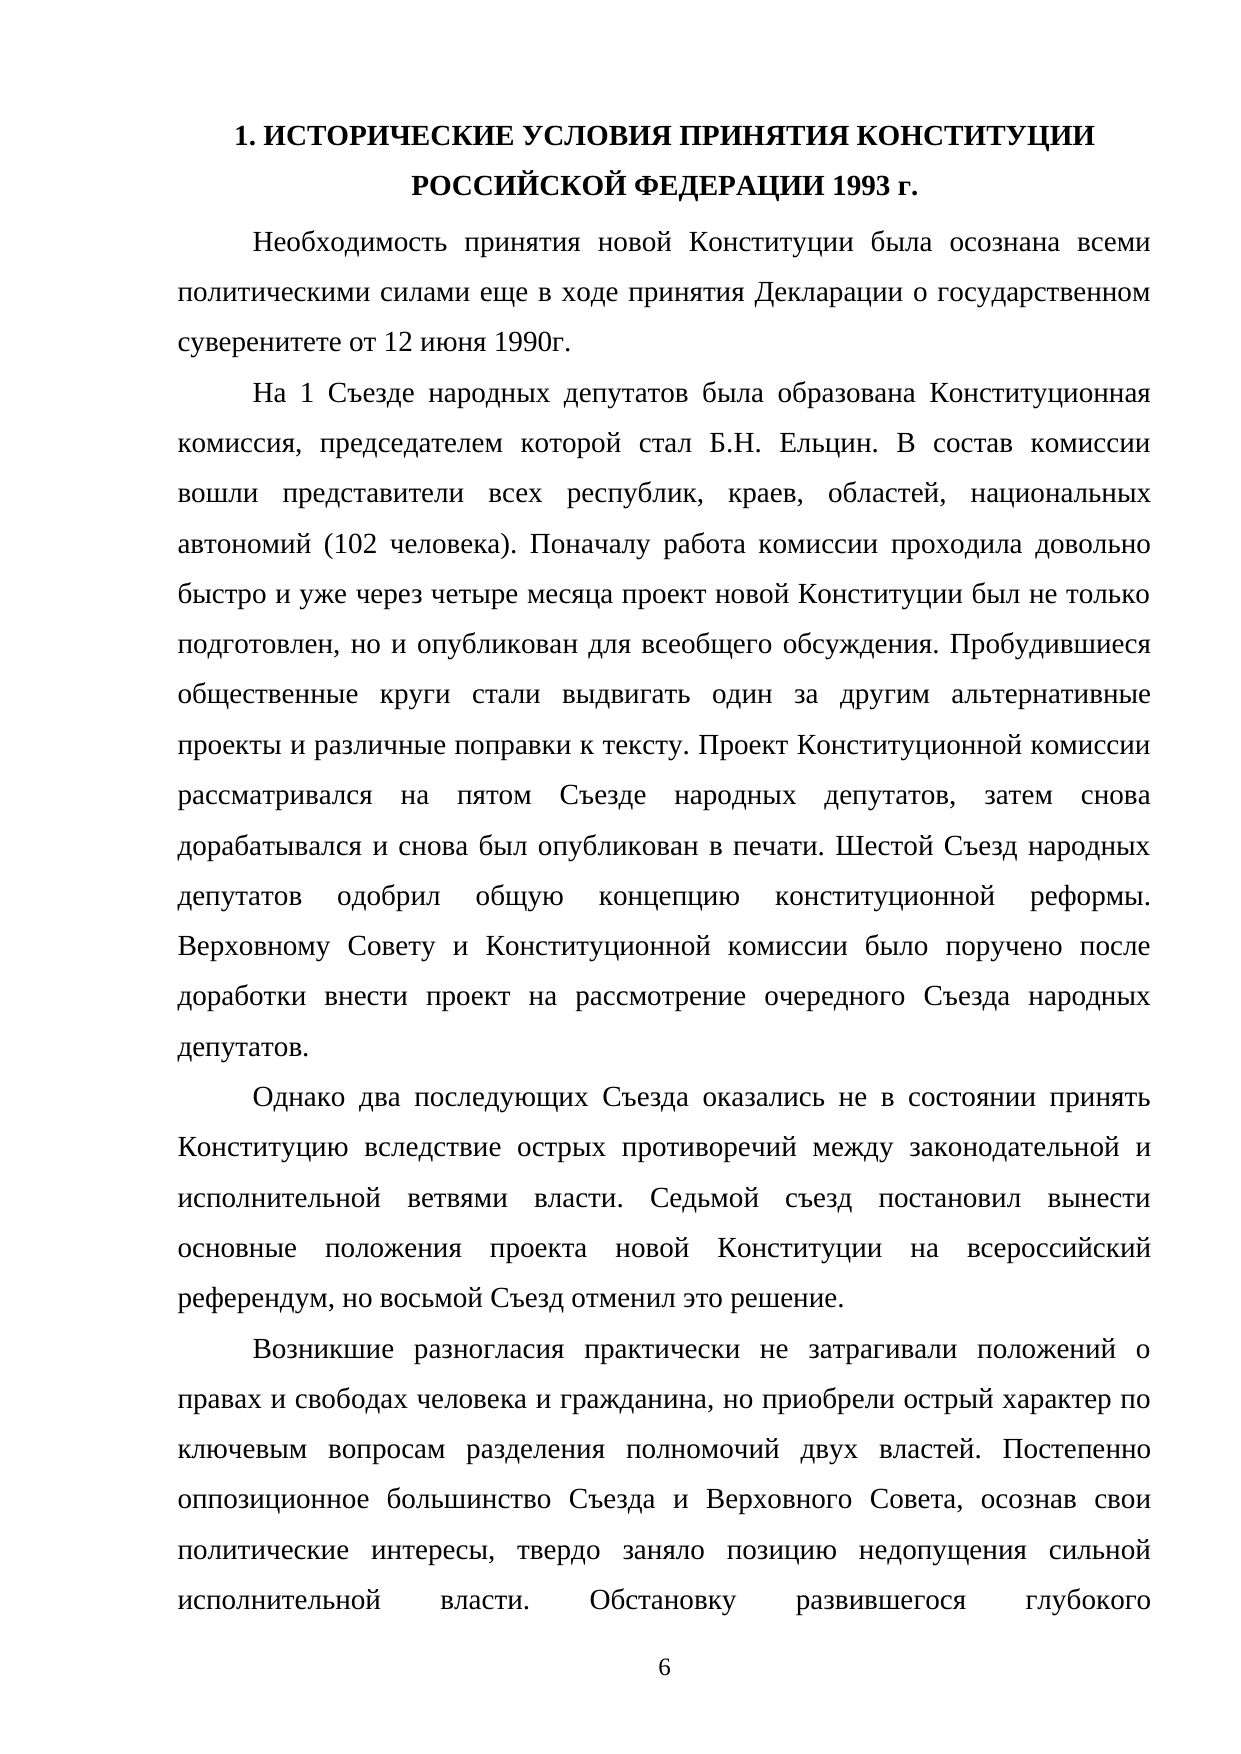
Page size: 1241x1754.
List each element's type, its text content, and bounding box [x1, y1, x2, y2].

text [177, 1331, 1152, 1616]
text 1. ИСТОРИЧЕСКИЕ УСЛОВИЯ ПРИНЯТИЯ КОНСТИТУЦИИ РОССИЙСКОЙ ФЕДЕРАЦИИ . [233, 118, 1096, 202]
text Необходимость принятия новой Конституции была осознана всеми политическими силами еще в ходе принятия Декларации о государственном суверенитете от 12 июня 1990г. [177, 224, 1152, 358]
text На 1 Съезде народных депутатов была образована Конституционная комиссия, председателем которой стал Б.Н. Ельцин. В состав комиссии вошли представители всех республик, краев, областей, национальных автономий (102 человека). Поначалу работа комиссии проходила довольно быстро и уже через четыре месяца проект новой Конституции был не только подготовлен, но и опубликован для всеобщего обсуждения. Пробудившиеся общественные круги стали выдвигать один за другим альтернативные проекты и различные поправки к тексту. Проект Конституционной комиссии рассматривался на пятом Съезде народных депутатов, затем снова дорабатывался и снова был опубликован в печати. Шестой Съезд народных депутатов одобрил общую концепцию конституционной реформы. Верховному Совету и Конституционной комиссии было поручено после доработки внести проект на рассмотрение очередного Съезда народных депутатов. [177, 375, 1152, 1062]
text Однако два последующих Съезда оказались не в состоянии принять Конституцию вследствие острых противоречий между законодательной и исполнительной ветвями власти. Седьмой съезд постановил вынести основные положения проекта новой Конституции на всероссийский референдум, но восьмой Съезд отменил это решение. [177, 1079, 1152, 1314]
